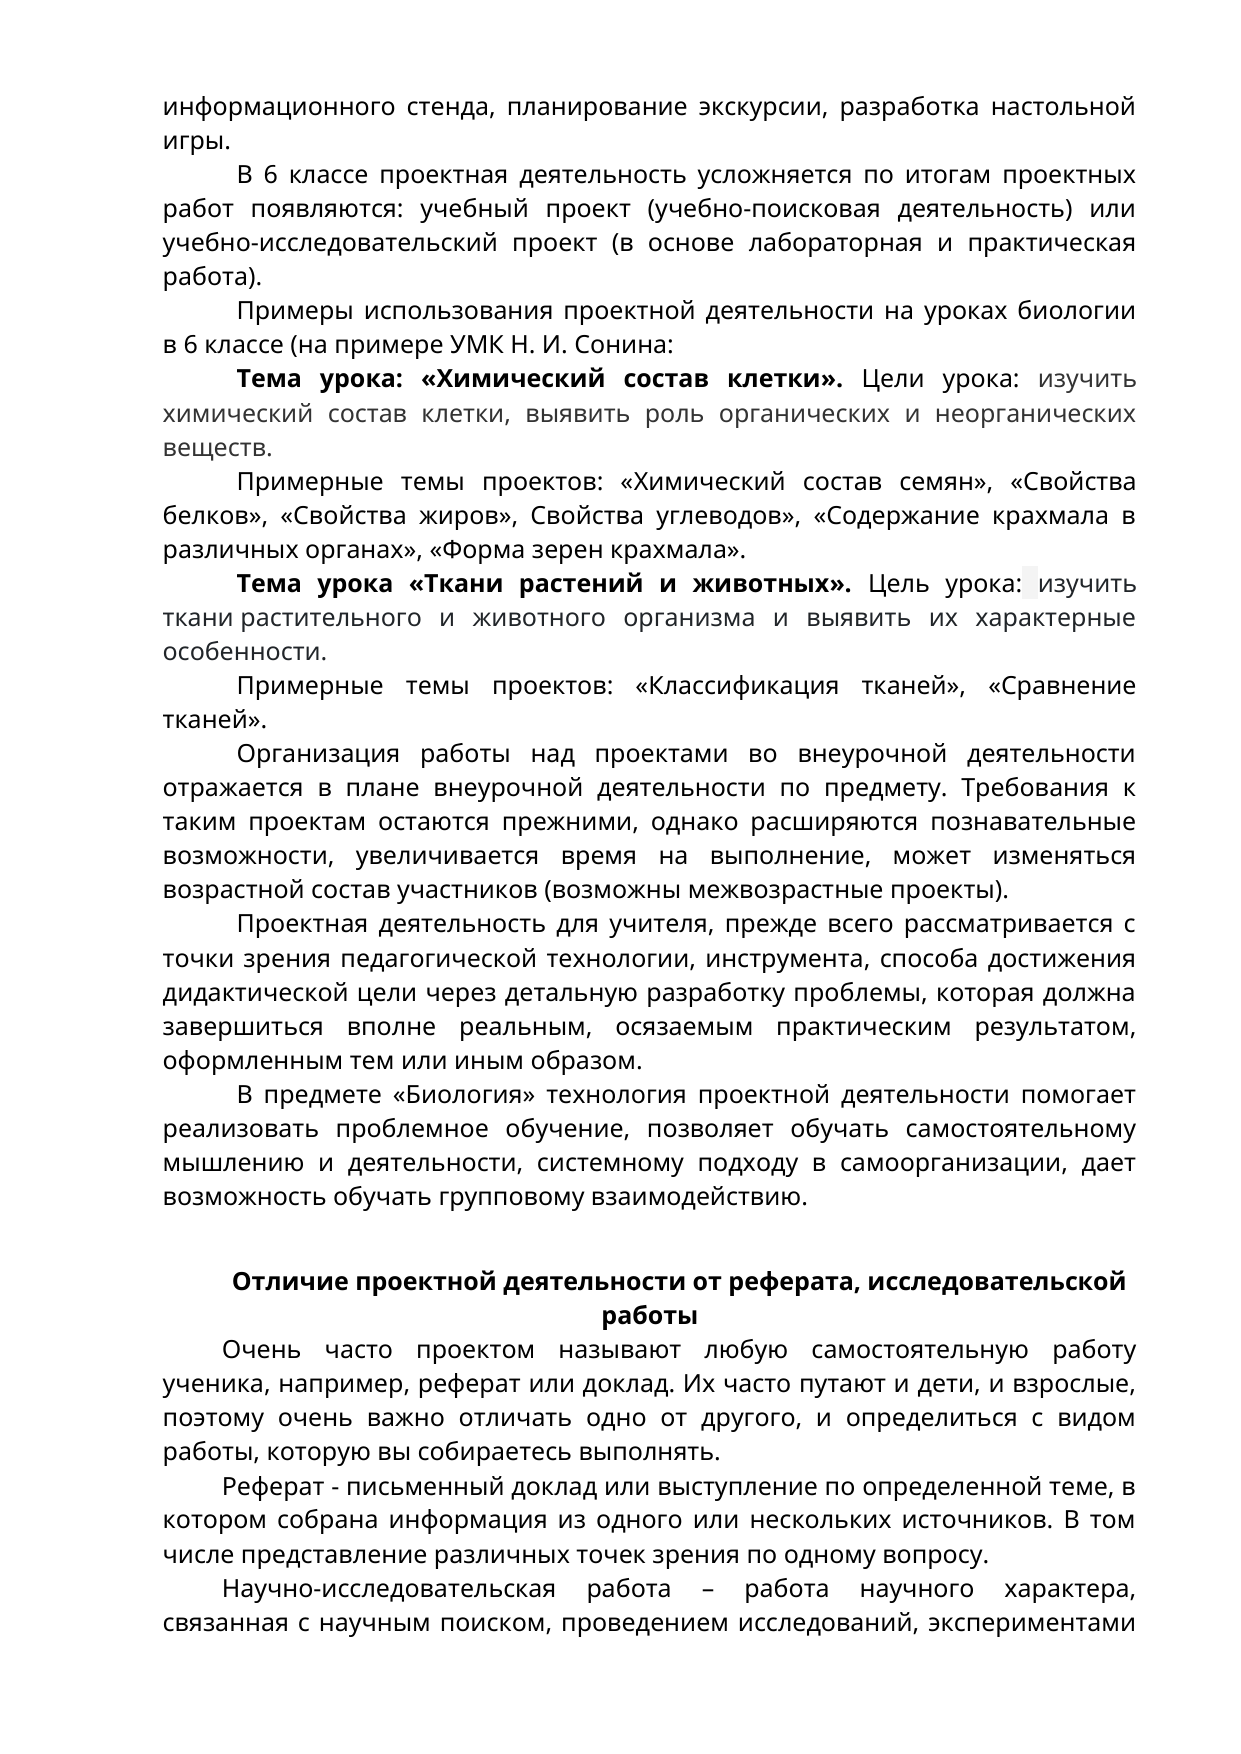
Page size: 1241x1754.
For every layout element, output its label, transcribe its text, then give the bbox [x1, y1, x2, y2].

text Тема урока: «Химический состав клетки». Цели урока: изучить химический состав клетки, выявить роль органических и неорганических веществ. [162, 361, 1137, 463]
text Примеры использования проектной деятельности на уроках биологии в 6 классе (на примере УМК Н. И. Сонина: [162, 293, 1137, 361]
text Примерные темы проектов: «Химический состав семян», «Свойства белков», «Свойства жиров», Свойства углеводов», «Содержание крахмала в различных органах», «Форма зерен крахмала». [162, 463, 1137, 566]
text Организация работы над проектами во внеурочной деятельности отражается в плане внеурочной деятельности по предмету. Требования к таким проектам остаются прежними, однако расширяются познавательные возможности, увеличивается время на выполнение, может изменяться возрастной состав участников (возможны межвозрастные проекты). [162, 736, 1137, 906]
text Примерные темы проектов: «Классификация тканей», «Сравнение тканей». [162, 668, 1137, 736]
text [162, 1570, 1137, 1638]
text Тема урока «Ткани растений и животных». Цель урока: изучить ткани растительного и животного организма и выявить их характерные особенности. [162, 566, 1137, 668]
text Очень часто проектом называют любую самостоятельную работу ученика, например, реферат или доклад. Их часто путают и дети, и взрослые, поэтому очень важно отличать одно от другого, и определиться с видом работы, которую вы собираетесь выполнять. [162, 1332, 1137, 1468]
text Отличие проектной деятельности от реферата, исследовательской работы [162, 1264, 1137, 1332]
text В 6 классе проектная деятельность усложняется по итогам проектных работ появляются: учебный проект (учебно-поисковая деятельность) или учебно-исследовательский проект (в основе лабораторная и практическая работа). [162, 157, 1137, 293]
text Проектная деятельность для учителя, прежде всего рассматривается с точки зрения педагогической технологии, инструмента, способа достижения дидактической цели через детальную разработку проблемы, которая должна завершиться вполне реальным, осязаемым практическим результатом, оформленным тем или иным образом. [162, 906, 1137, 1076]
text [162, 89, 1137, 157]
text В предмете «Биология» технология проектной деятельности помогает реализовать проблемное обучение, позволяет обучать самостоятельному мышлению и деятельности, системному подходу в самоорганизации, дает возможность обучать групповому взаимодействию. [162, 1076, 1137, 1213]
text Реферат - письменный доклад или выступление по определенной теме, в котором собрана информация из одного или нескольких источников. В том числе представление различных точек зрения по одному вопросу. [162, 1468, 1137, 1570]
